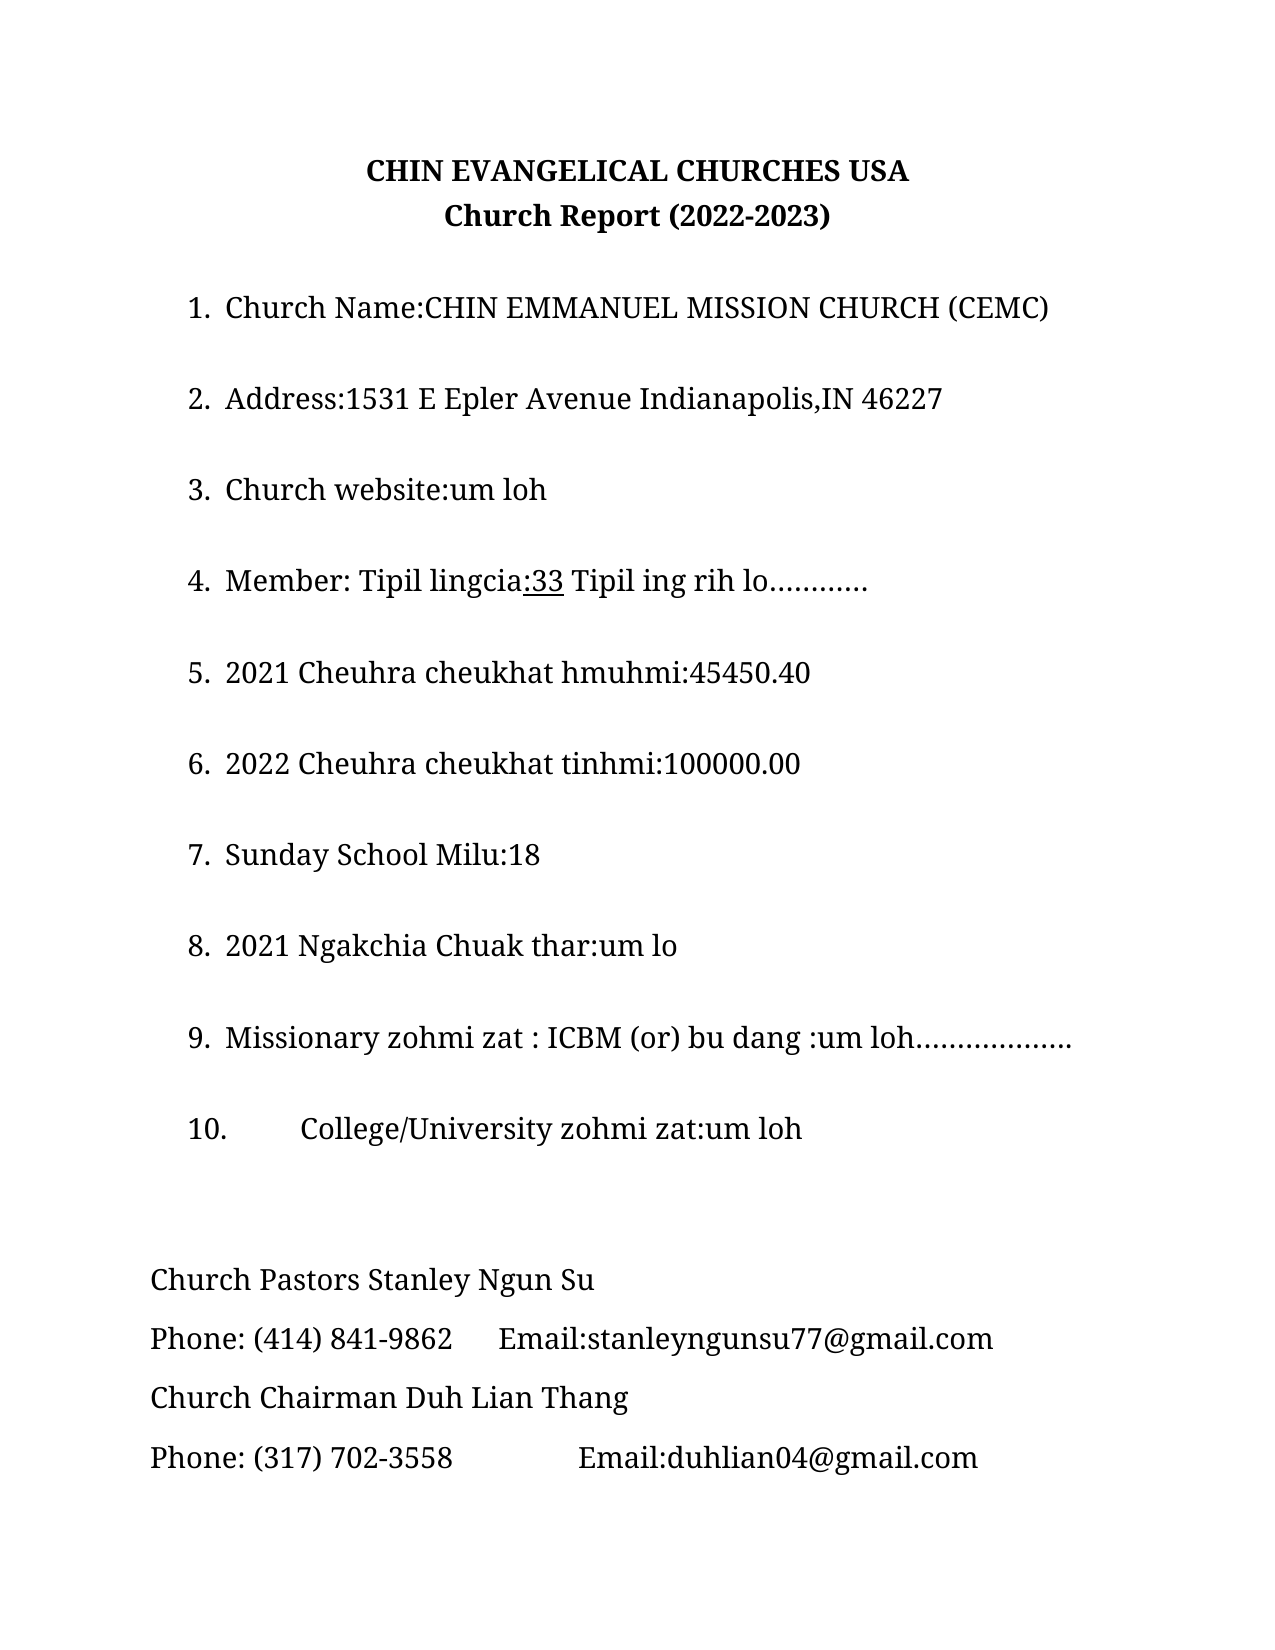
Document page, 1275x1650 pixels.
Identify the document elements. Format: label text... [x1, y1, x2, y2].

list Address:1531 E Epler Avenue Indianapolis,IN 46227 [187, 378, 1125, 418]
list College/University zohmi zat:um loh [187, 1108, 1125, 1148]
text Phone: (414) 841-9862 Email:stanleyngunsu77@gmail.com [150, 1318, 1125, 1358]
list Church Name:CHIN EMMANUEL MISSION CHURCH (CEMC) [187, 287, 1125, 327]
text CHIN EVANGELICAL CHURCHES USA [150, 150, 1125, 190]
list Church website:um loh [187, 469, 1125, 509]
text Church Report (2022-2023) [150, 196, 1125, 235]
list Missionary zohmi zat : ICBM (or) bu dang :um loh………………. [187, 1017, 1125, 1057]
list 2021 Cheuhra cheukhat hmuhmi:45450.40 [187, 652, 1125, 692]
text Phone: (317) 702-3558 Email:duhlian04@gmail.com [150, 1437, 1125, 1477]
list 2022 Cheuhra cheukhat tinhmi:100000.00 [187, 743, 1125, 783]
list Sunday School Milu:18 [187, 834, 1125, 874]
list 2021 Ngakchia Chuak thar:um lo [187, 926, 1125, 965]
text Church Chairman Duh Lian Thang [150, 1378, 1125, 1417]
list Member: Tipil lingcia:33 Tipil ing rih lo………… [187, 561, 1125, 600]
text Church Pastors Stanley Ngun Su [150, 1259, 1125, 1298]
